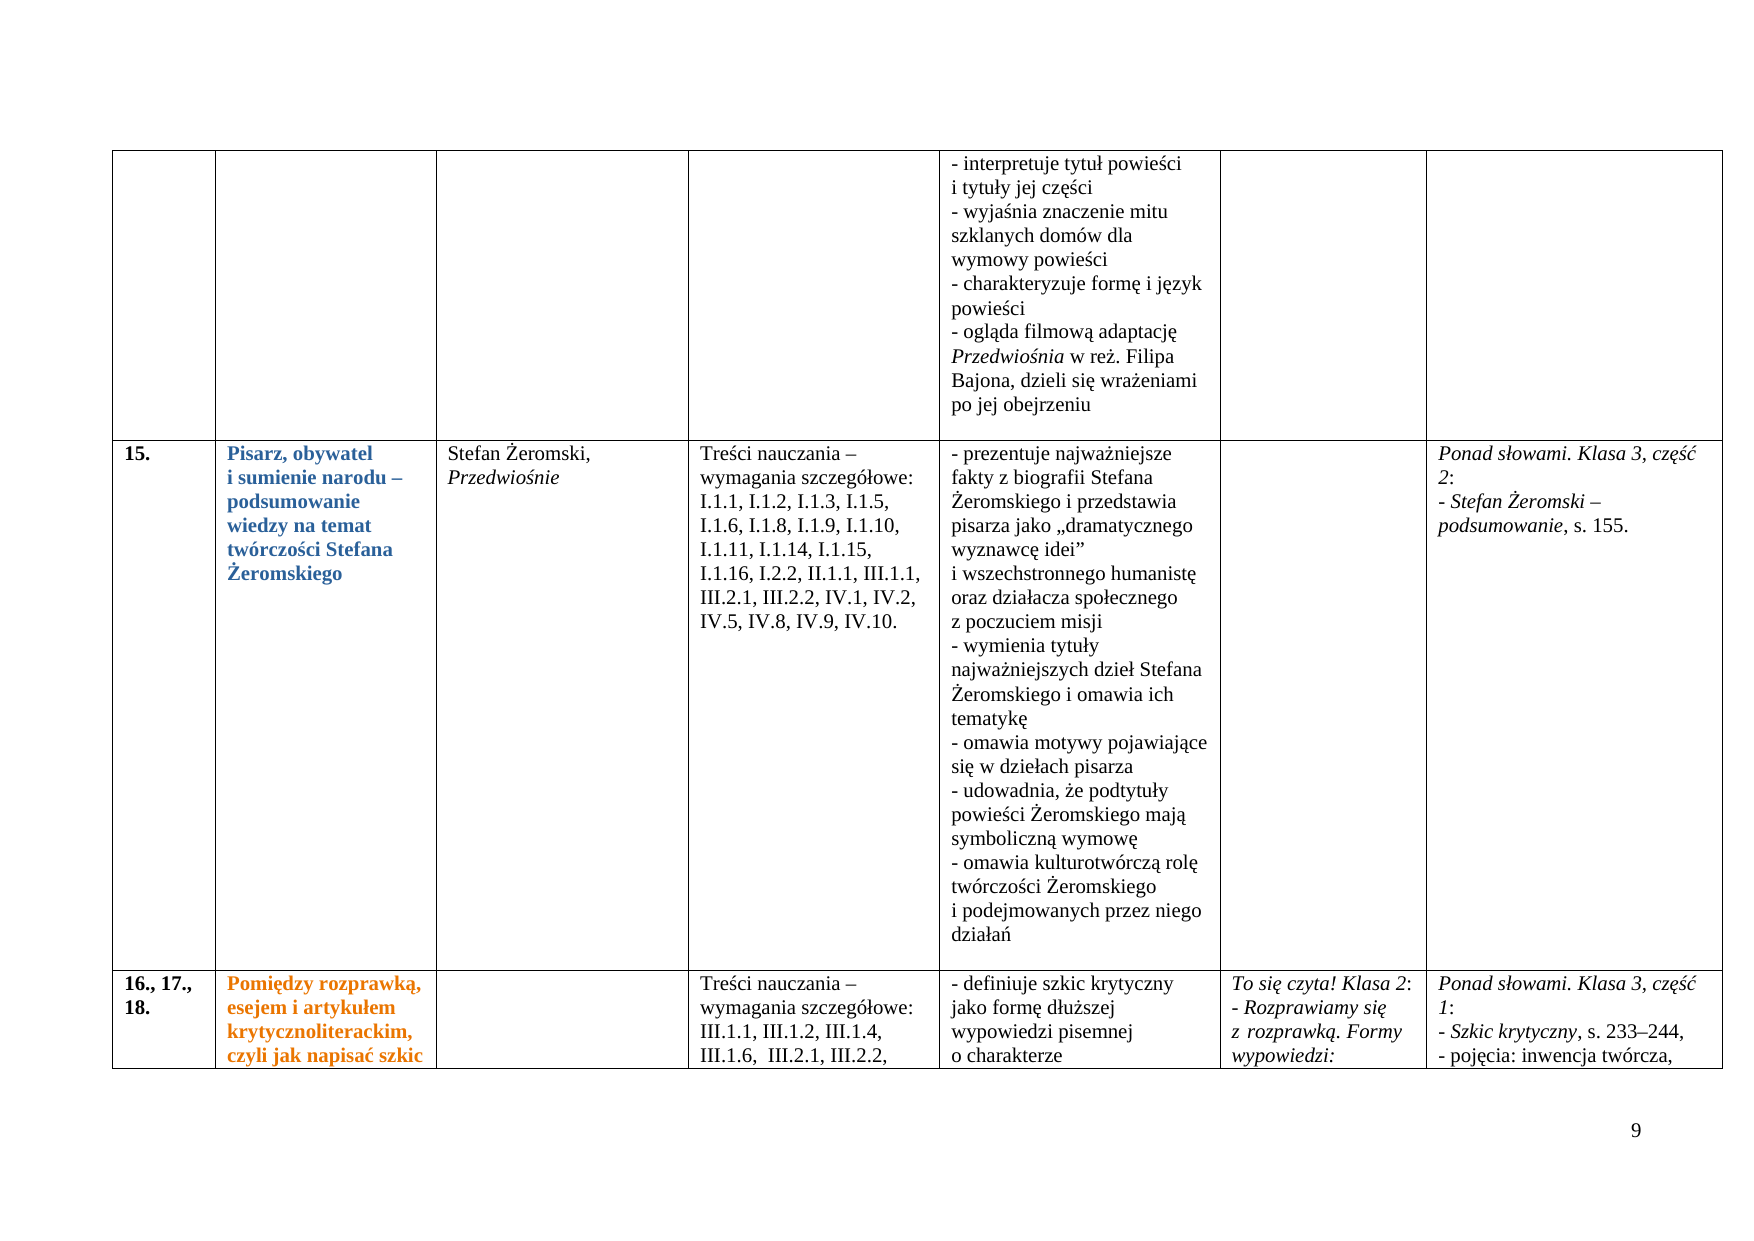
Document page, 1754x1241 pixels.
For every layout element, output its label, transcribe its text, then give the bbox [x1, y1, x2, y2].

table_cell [113, 151, 215, 440]
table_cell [437, 151, 688, 440]
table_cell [689, 151, 939, 440]
table_cell [1221, 441, 1426, 970]
table_cell [437, 971, 688, 1067]
table_cell 15. [113, 441, 215, 970]
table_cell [689, 971, 939, 1067]
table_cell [940, 151, 1220, 440]
table_cell [1221, 151, 1426, 440]
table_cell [216, 151, 436, 440]
table_cell Stefan Żeromski, Przedwiośnie [437, 441, 688, 970]
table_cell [1427, 971, 1722, 1067]
table_cell Ponad słowami. Klasa 3, część 2: - Stefan Żeromski – podsumowanie, s. 155. [1427, 441, 1722, 970]
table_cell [1221, 971, 1426, 1067]
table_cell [216, 971, 436, 1067]
table_cell - prezentuje najważniejsze fakty z biografii Stefana Żeromskiego i przedstawia pisarza jako „dramatycznego wyznawcę idei” i wszechstronnego humanistę oraz działacza społecznego z poczuciem misji - wymienia tytuły najważniejszych dzieł Stefana Żeromskiego i omawia ich tematykę - omawia motywy pojawiające się w dziełach pisarza - udowadnia, że podtytuły powieści Żeromskiego mają symboliczną wymowę - omawia kulturotwórczą rolę twórczości Żeromskiego i podejmowanych przez niego działań [940, 441, 1220, 970]
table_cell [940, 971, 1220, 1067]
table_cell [1427, 151, 1722, 440]
table_cell Treści nauczania – wymagania szczegółowe: I.1.1, I.1.2, I.1.3, I.1.5, I.1.6, I.1.8, I.1.9, I.1.10, I.1.11, I.1.14, I.1.15, I.1.16, I.2.2, II.1.1, III.1.1, III.2.1, III.2.2, IV.1, IV.2, IV.5, IV.8, IV.9, IV.10. [689, 441, 939, 970]
table_cell Pisarz, obywatel i sumienie narodu – podsumowanie wiedzy na temat twórczości Stefana Żeromskiego [216, 441, 436, 970]
table_cell 16., 17., 18. [113, 971, 215, 1067]
